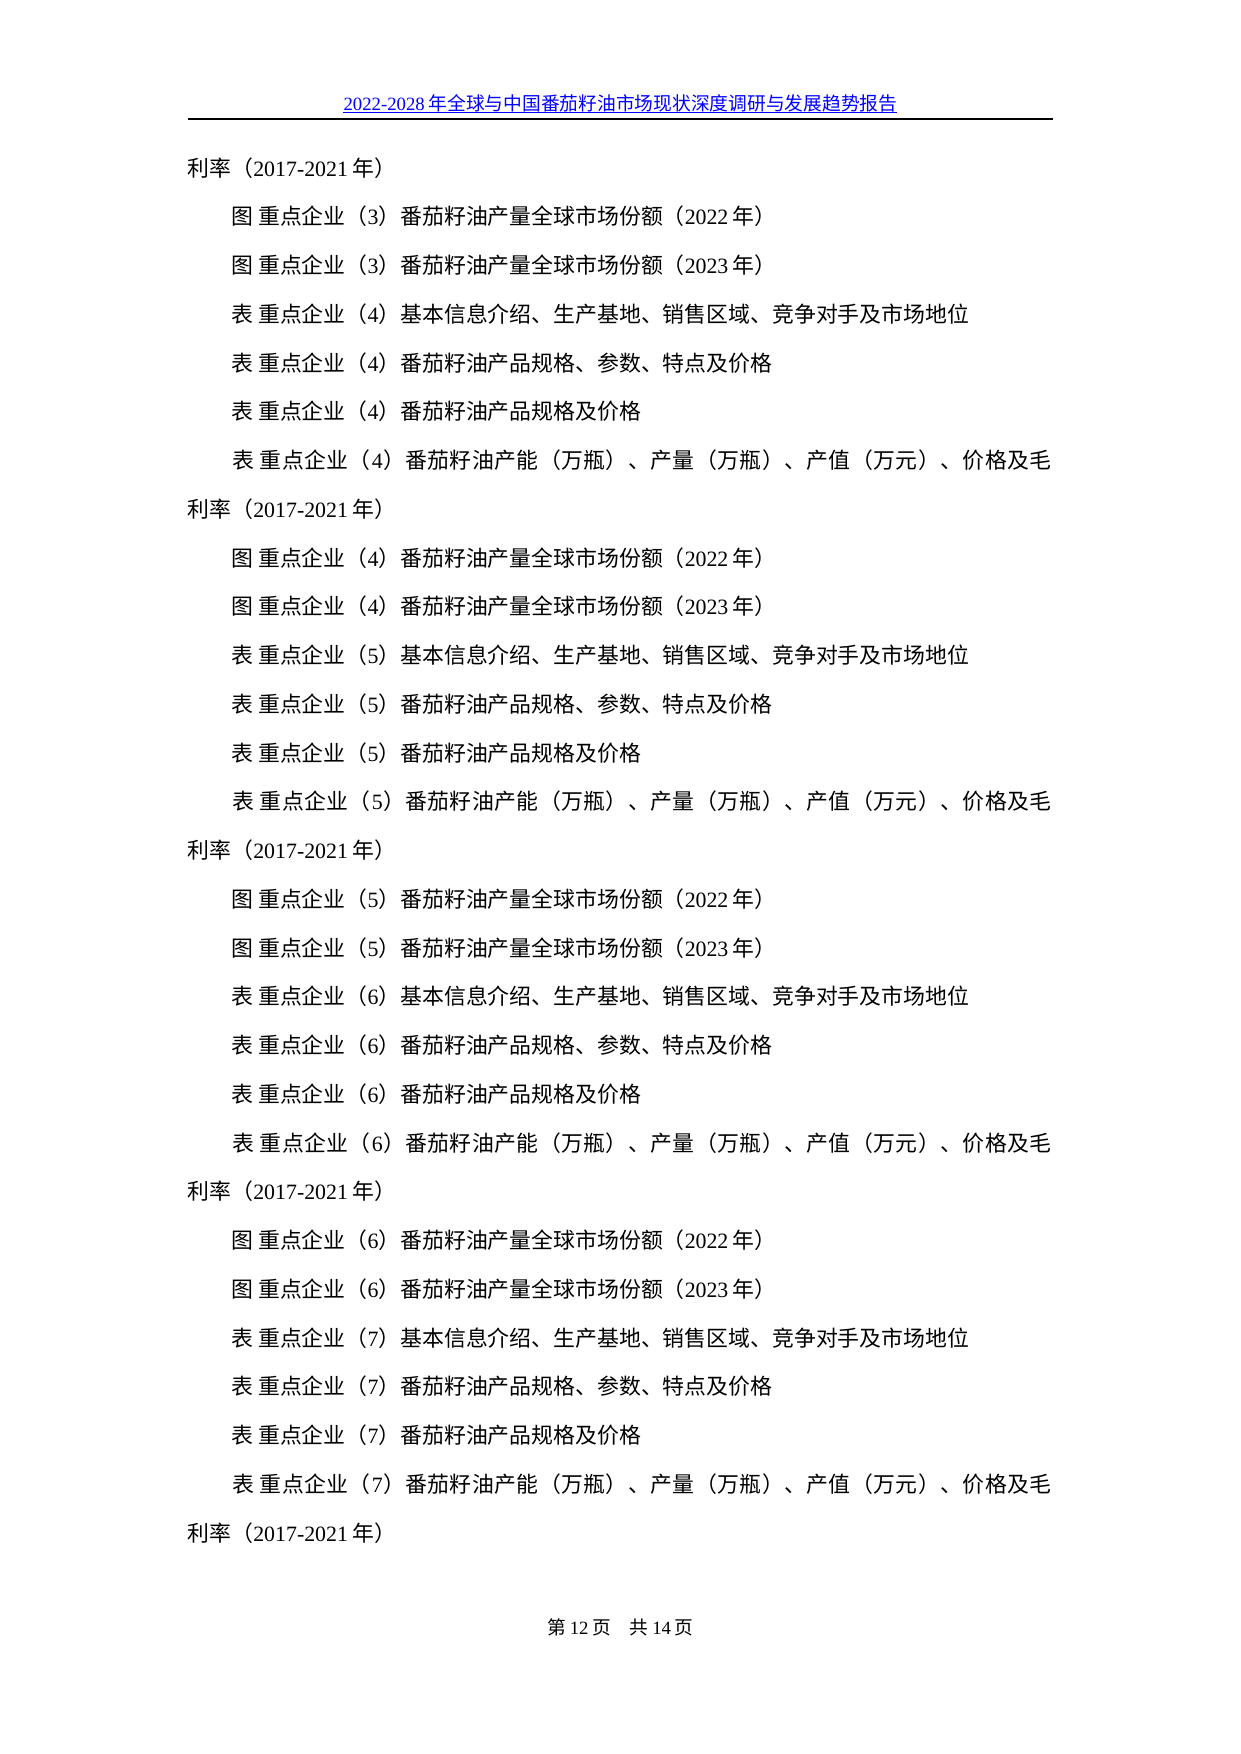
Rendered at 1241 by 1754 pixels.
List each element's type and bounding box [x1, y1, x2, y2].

text [187, 150, 1053, 1548]
